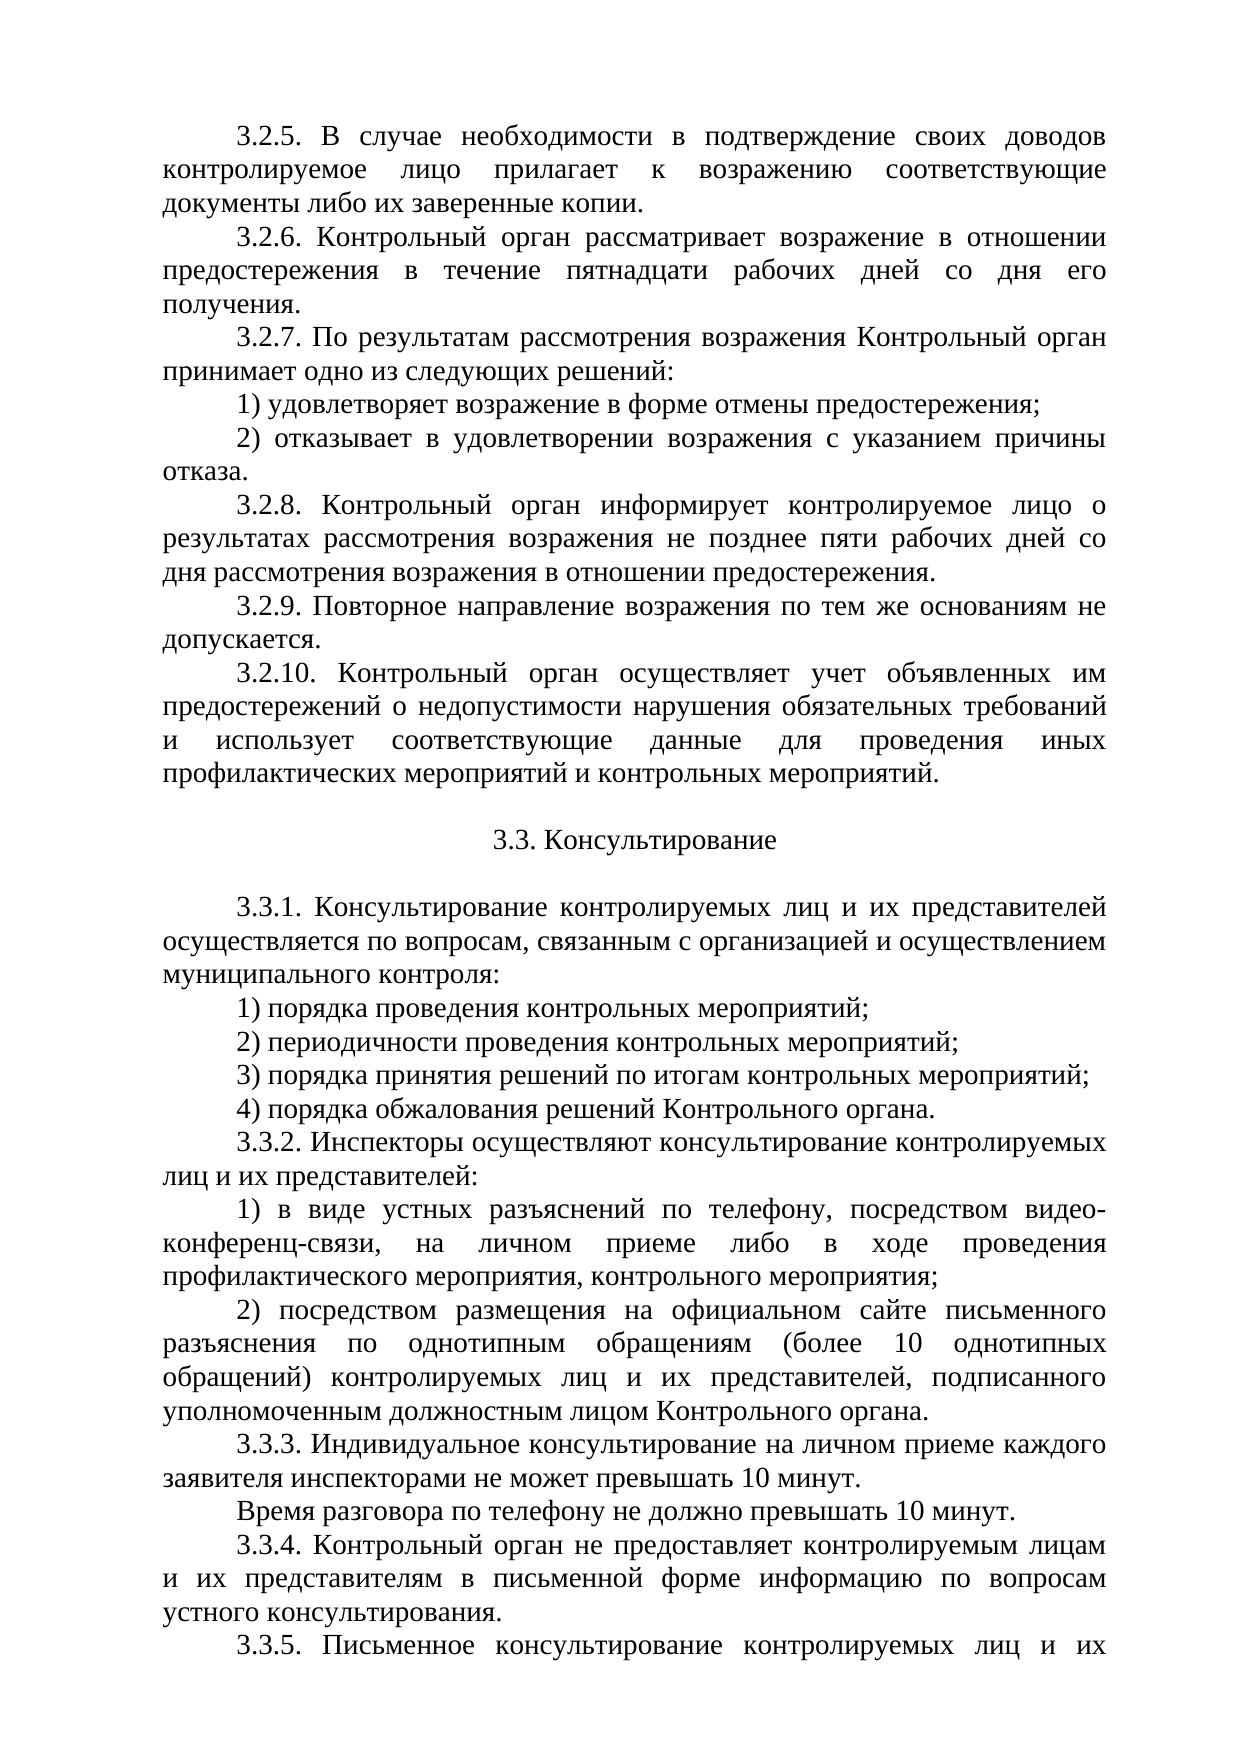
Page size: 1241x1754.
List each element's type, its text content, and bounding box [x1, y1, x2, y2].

text 4) порядка обжалования решений Контрольного органа. [236, 1091, 1107, 1124]
text 1) порядка проведения контрольных мероприятий; [236, 990, 1107, 1024]
text 3.2.10. Контрольный орган осуществляет учет объявленных им предостережений о недопустимости нарушения обязательных требований и использует соответствующие данные для проведения иных профилактических мероприятий и контрольных мероприятий. [162, 655, 1107, 789]
text 3.2.7. По результатам рассмотрения возражения Контрольный орган принимает одно из следующих решений: [162, 319, 1107, 386]
text 3.3.1. Консультирование контролируемых лиц и их представителей осуществляется по вопросам, связанным с организацией и осуществлением муниципального контроля: [162, 889, 1107, 990]
text 2) отказывает в удовлетворении возражения с указанием причины отказа. [162, 420, 1107, 487]
text 1) удовлетворяет возражение в форме отмены предостережения; [162, 386, 1107, 420]
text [162, 1627, 1107, 1661]
text 2) посредством размещения на официальном сайте письменного разъяснения по однотипным обращениям (более 10 однотипных обращений) контролируемых лиц и их представителей, подписанного уполномоченным должностным лицом Контрольного органа. [162, 1292, 1107, 1426]
text 1) в виде устных разъяснений по телефону, посредством видео-конференц-связи, на личном приеме либо в ходе проведения профилактического мероприятия, контрольного мероприятия; [162, 1191, 1107, 1292]
text 3.2.8. Контрольный орган информирует контролируемое лицо о результатах рассмотрения возражения не позднее пяти рабочих дней со дня рассмотрения возражения в отношении предостережения. [162, 487, 1107, 588]
text 3.3.4. Контрольный орган не предоставляет контролируемым лицам и их представителям в письменной форме информацию по вопросам устного консультирования. [162, 1527, 1107, 1627]
text 3.3. Консультирование [162, 822, 1107, 856]
text 3.2.9. Повторное направление возражения по тем же основаниям не допускается. [162, 588, 1107, 655]
list 3.3.2. Инспекторы осуществляют консультирование контролируемых лиц и их представителей: [162, 1124, 1107, 1191]
text 3.3.3. Индивидуальное консультирование на личном приеме каждого заявителя инспекторами не может превышать 10 минут. [162, 1426, 1107, 1493]
text 3) порядка принятия решений по итогам контрольных мероприятий; [236, 1057, 1107, 1091]
text 3.2.5. В случае необходимости в подтверждение своих доводов контролируемое лицо прилагает к возражению соответствующие документы либо их заверенные копии. [162, 118, 1107, 219]
text 2) периодичности проведения контрольных мероприятий; [236, 1024, 1107, 1057]
text 3.2.6. Контрольный орган рассматривает возражение в отношении предостережения в течение пятнадцати рабочих дней со дня его получения. [162, 219, 1107, 319]
text Время разговора по телефону не должно превышать 10 минут. [162, 1493, 1107, 1527]
